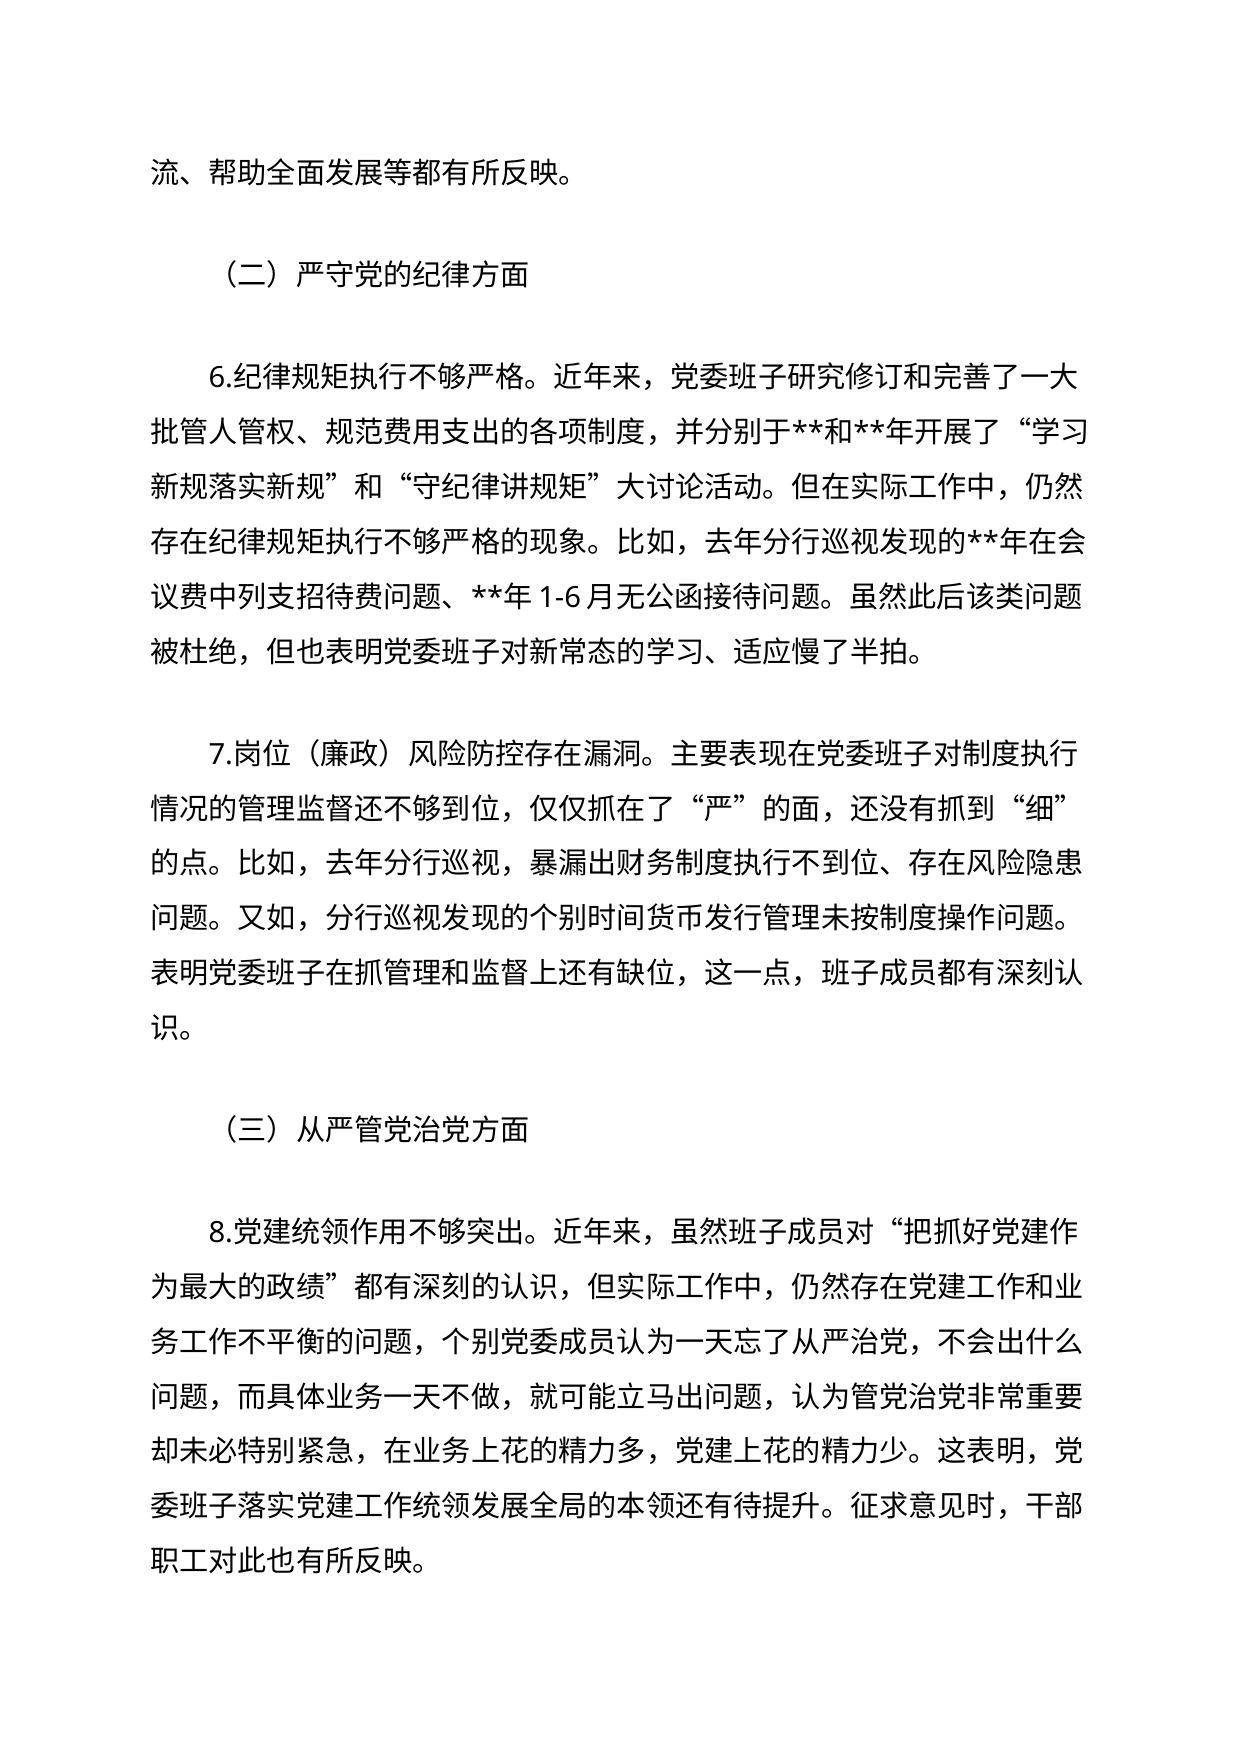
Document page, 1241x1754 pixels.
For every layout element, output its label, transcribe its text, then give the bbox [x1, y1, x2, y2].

text （二）严守党的纪律方面 [150, 252, 1090, 294]
text 8.党建统领作用不够突出。近年来，虽然班子成员对“把抓好党建作为最大的政绩”都有深刻的认识，但实际工作中，仍然存在党建工作和业务工作不平衡的问题，个别党委成员认为一天忘了从严治党，不会出什么问题，而具体业务一天不做，就可能立马出问题，认为管党治党非常重要却未必特别紧急，在业务上花的精力多，党建上花的精力少。这表明，党委班子落实党建工作统领发展全局的本领还有待提升。征求意见时，干部职工对此也有所反映。 [150, 1208, 1090, 1580]
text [150, 150, 1090, 192]
text （三）从严管党治党方面 [150, 1107, 1090, 1149]
text 6.纪律规矩执行不够严格。近年来，党委班子研究修订和完善了一大批管人管权、规范费用支出的各项制度，并分别于**和**年开展了“学习新规落实新规”和“守纪律讲规矩”大讨论活动。但在实际工作中，仍然存在纪律规矩执行不够严格的现象。比如，去年分行巡视发现的**年在会议费中列支招待费问题、**年1-6月无公函接待问题。虽然此后该类问题被杜绝，但也表明党委班子对新常态的学习、适应慢了半拍。 [150, 353, 1090, 671]
text 7.岗位（廉政）风险防控存在漏洞。主要表现在党委班子对制度执行情况的管理监督还不够到位，仅仅抓在了“严”的面，还没有抓到“细”的点。比如，去年分行巡视，暴漏出财务制度执行不到位、存在风险隐患问题。又如，分行巡视发现的个别时间货币发行管理未按制度操作问题。表明党委班子在抓管理和监督上还有缺位，这一点，班子成员都有深刻认识。 [150, 730, 1090, 1047]
